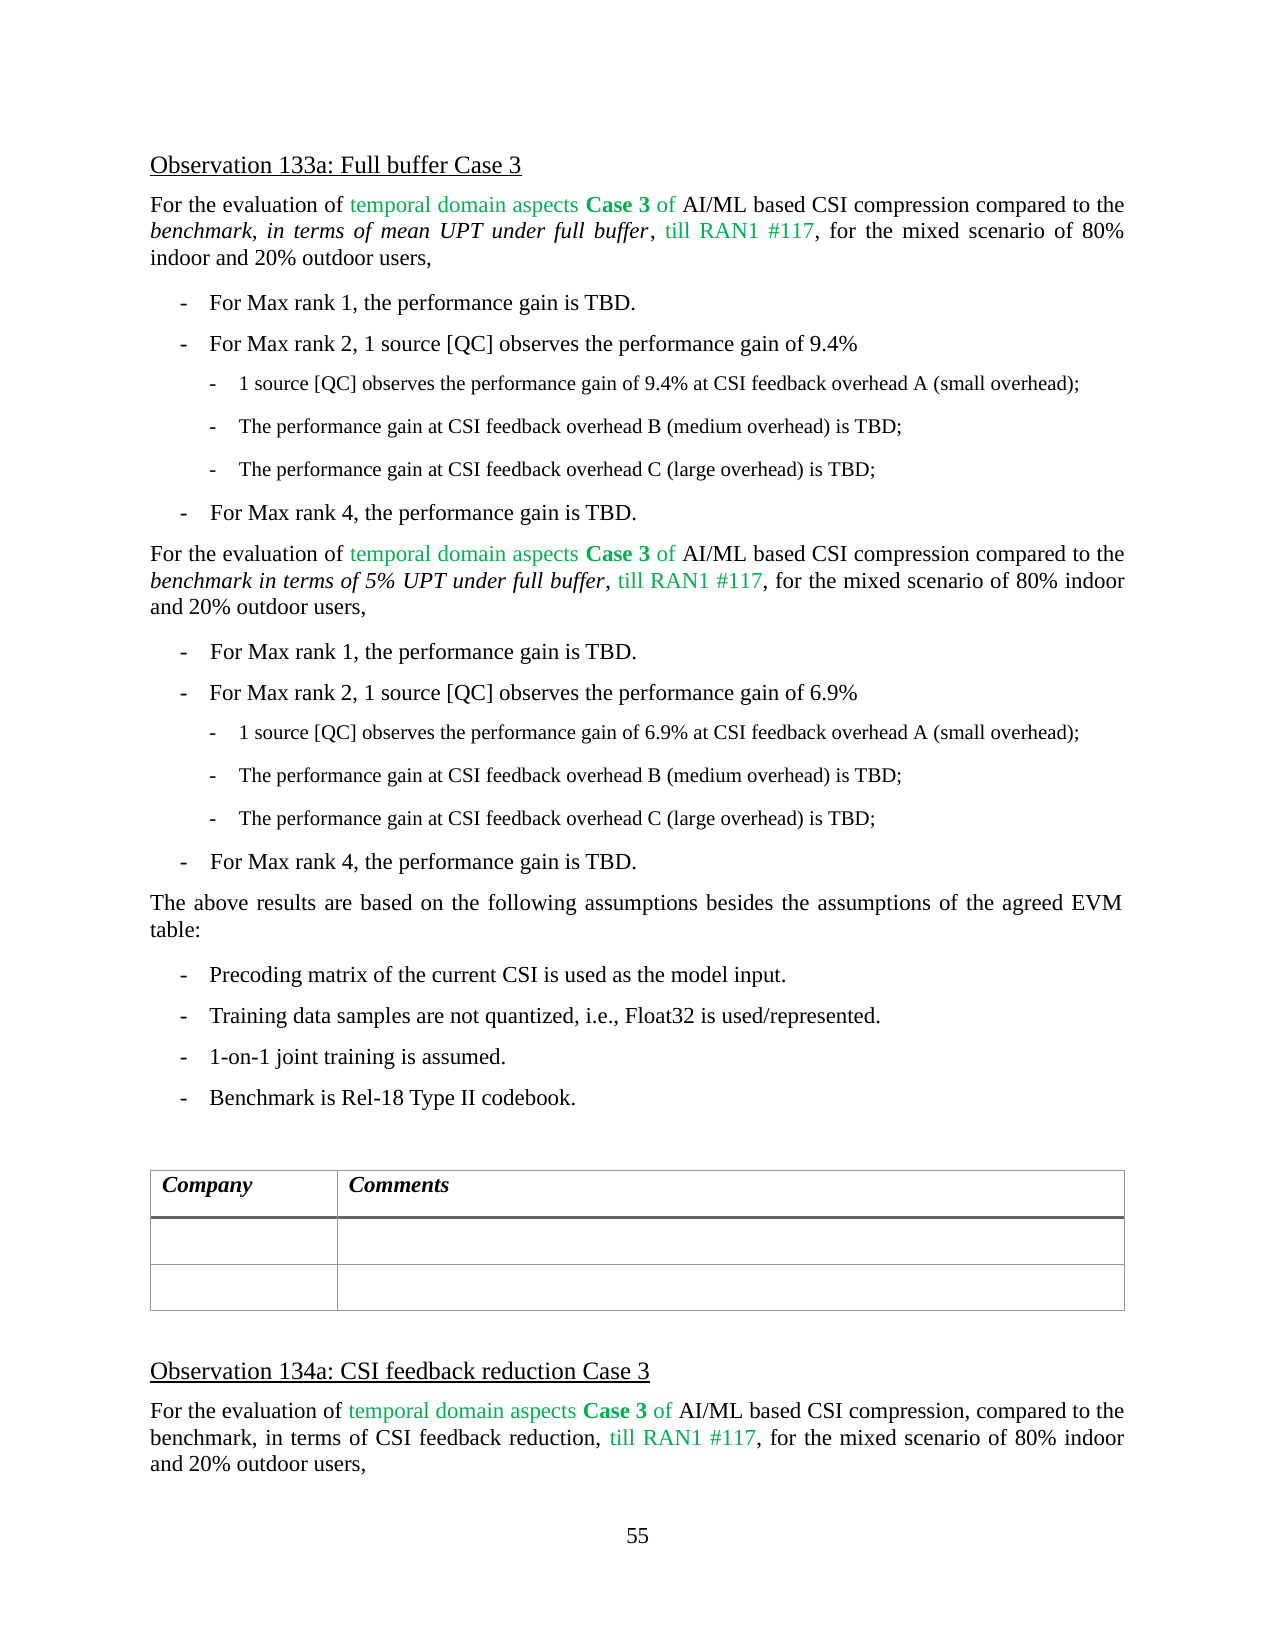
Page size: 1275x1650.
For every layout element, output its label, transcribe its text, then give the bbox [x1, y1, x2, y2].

text Observation 134a: CSI feedback reduction Case 3 [150, 1356, 1125, 1385]
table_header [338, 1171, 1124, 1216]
text For the evaluation of temporal domain aspects Case 3 of AI/ML based CSI compression compared to the benchmark in terms of 5% UPT under full buffer, till RAN1 #117, for the mixed scenario of 80% indoor and 20% outdoor users, [150, 540, 1125, 619]
text - For Max rank 4, the performance gain is TBD. [179, 848, 1125, 875]
text - 1 source [QC] observes the performance gain of 9.4% at CSI feedback overhead A (small overhead); [209, 371, 1125, 395]
text - For Max rank 2, 1 source [QC] observes the performance gain of 9.4% [179, 330, 1125, 356]
text - Benchmark is Rel-18 Type II codebook. [179, 1084, 1125, 1110]
text - For Max rank 1, the performance gain is TBD. [179, 638, 1125, 664]
text - The performance gain at CSI feedback overhead C (large overhead) is TBD; [209, 806, 1125, 830]
text - 1 source [QC] observes the performance gain of 6.9% at CSI feedback overhead A (small overhead); [209, 720, 1125, 744]
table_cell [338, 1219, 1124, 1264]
text - The performance gain at CSI feedback overhead B (medium overhead) is TBD; [209, 763, 1125, 787]
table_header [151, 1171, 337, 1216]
text - The performance gain at CSI feedback overhead B (medium overhead) is TBD; [209, 414, 1125, 438]
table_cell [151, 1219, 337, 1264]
text Observation 133a: Full buffer Case 3 [150, 150, 1125, 179]
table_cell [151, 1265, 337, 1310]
text - For Max rank 1, the performance gain is TBD. [179, 289, 1125, 315]
text - Training data samples are not quantized, i.e., Float32 is used/represented. [179, 1002, 1125, 1028]
text The above results are based on the following assumptions besides the assumptions of the agreed EVM table: [150, 889, 1125, 942]
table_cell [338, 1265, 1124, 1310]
text - 1-on-1 joint training is assumed. [179, 1043, 1125, 1069]
text For the evaluation of temporal domain aspects Case 3 of AI/ML based CSI compression compared to the benchmark, in terms of mean UPT under full buffer, till RAN1 #117, for the mixed scenario of 80% indoor and 20% outdoor users, [150, 191, 1125, 270]
text For the evaluation of temporal domain aspects Case 3 of AI/ML based CSI compression, compared to the benchmark, in terms of CSI feedback reduction, till RAN1 #117, for the mixed scenario of 80% indoor and 20% outdoor users, [150, 1398, 1125, 1477]
text - Precoding matrix of the current CSI is used as the model input. [179, 961, 1125, 987]
text - The performance gain at CSI feedback overhead C (large overhead) is TBD; [209, 457, 1125, 481]
text - For Max rank 2, 1 source [QC] observes the performance gain of 6.9% [179, 679, 1125, 705]
text - For Max rank 4, the performance gain is TBD. [179, 499, 1125, 526]
